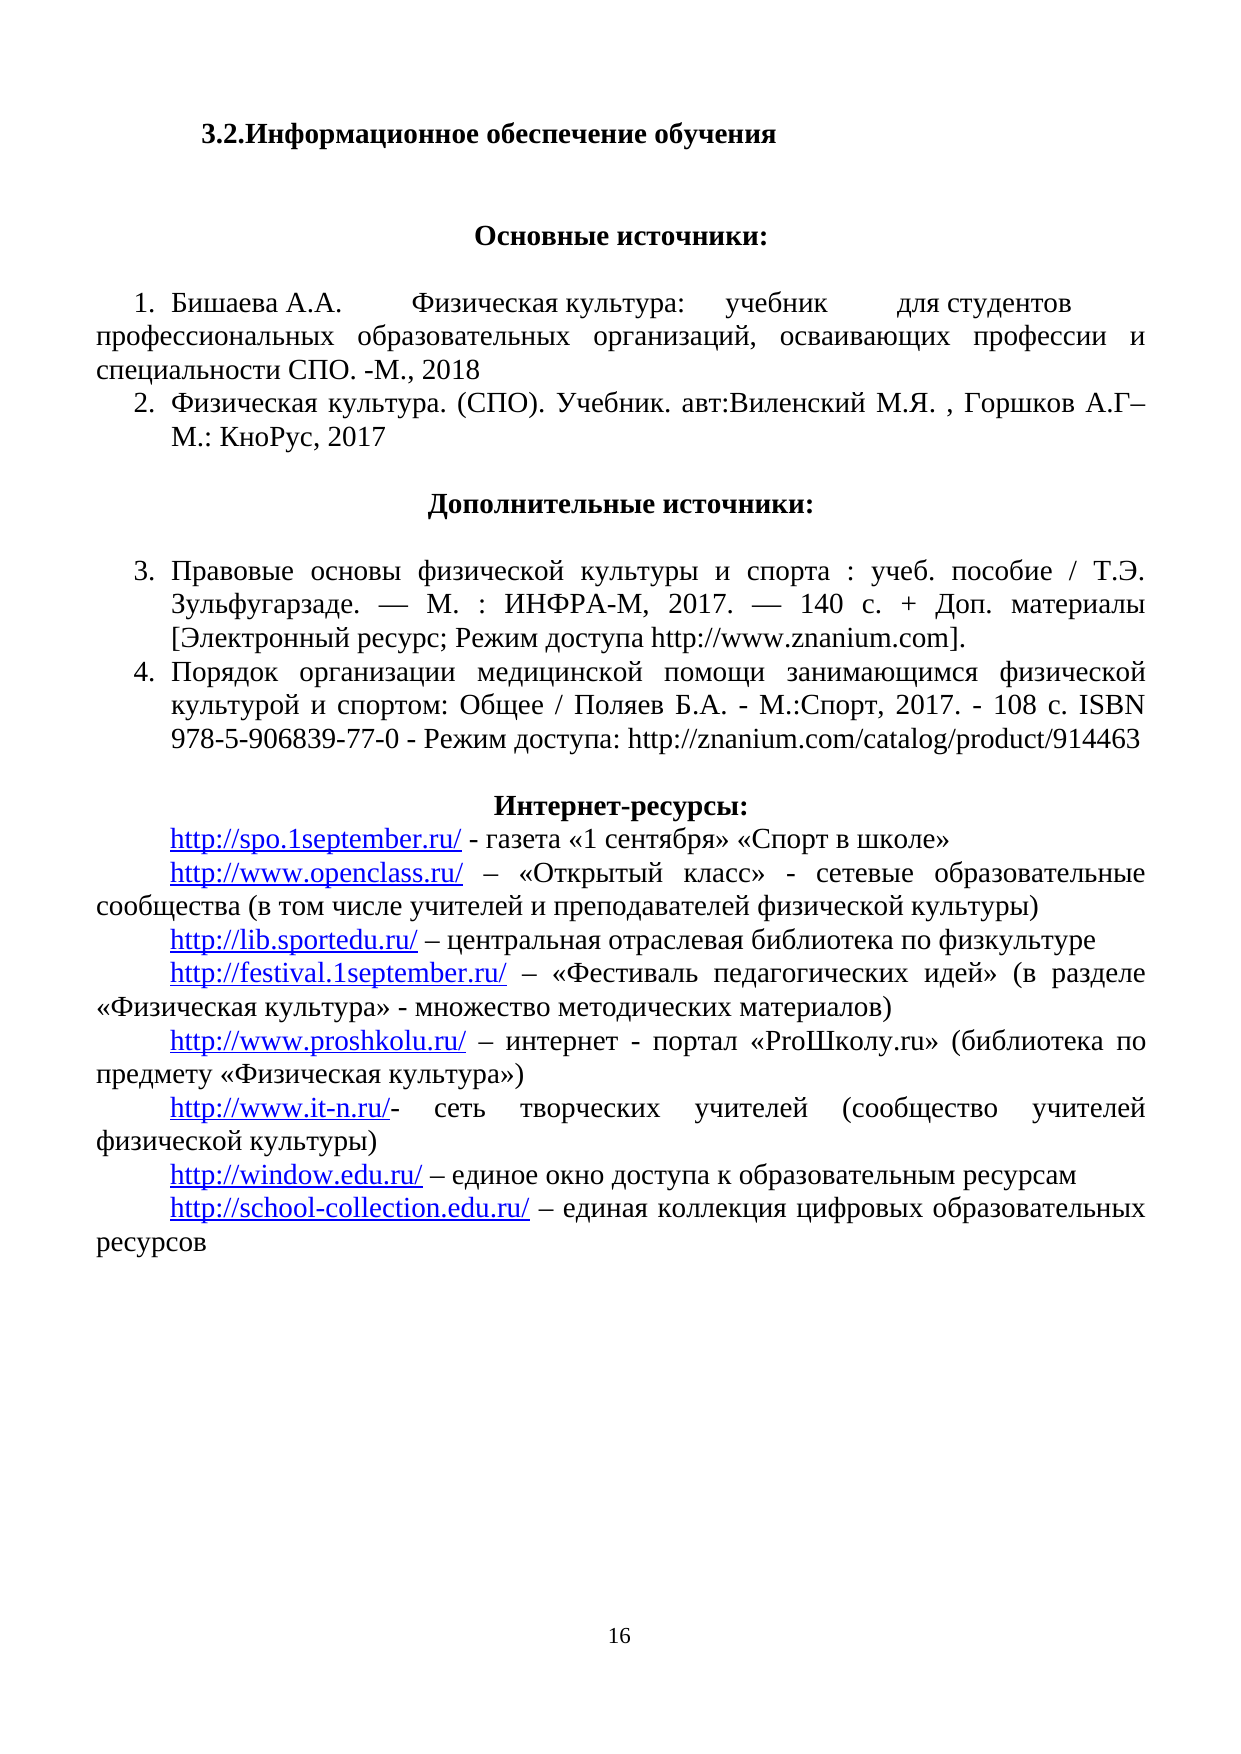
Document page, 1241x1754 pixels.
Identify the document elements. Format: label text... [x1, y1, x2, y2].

list Бишаева А.А. Физическая культура: учебник для студентов [133, 285, 1146, 318]
text профессиональных образовательных организаций, осваивающих профессии и специальности СПО. -М., 2018 [96, 318, 1146, 385]
list Физическая культура. (СПО). Учебник. авт:Виленский М.Я. , Горшков А.Г– М.: КноРус, 2017 [133, 385, 1146, 452]
list Правовые основы физической культуры и спорта : учеб. пособие / Т.Э. Зульфугарзаде. — М. : ИНФРА-М, 2017. — 140 с. + Доп. материалы [Электронный ресурс; Режим доступа http://www.znanium.com]. [133, 553, 1146, 654]
text http://festival.1september.ru/ – «Фестиваль педагогических идей» (в разделе «Физическая культура» - множество методических материалов) [96, 956, 1146, 1023]
text http://school-collection.edu.ru/ – единая коллекция цифровых образовательных ресурсов [96, 1190, 1146, 1257]
text http://spo.1september.ru/ - газета «1 сентября» «Спорт в школе» [96, 821, 1146, 855]
text http://www.proshkolu.ru/ – интернет - портал «ProШколу.ru» (библиотека по предмету «Физическая культура») [96, 1023, 1146, 1090]
text http://lib.sportedu.ru/ – центральная отраслевая библиотека по физкультуре [96, 922, 1146, 956]
list Порядок организации медицинской помощи занимающимся физической культурой и спортом: Общее / Поляев Б.А. - М.:Спорт, 2017. - 108 с. ISBN 978-5-906839-77-0 - Режим доступа: http://znanium.com/catalog/product/914463 [133, 654, 1146, 754]
text Основные источники: [96, 218, 1146, 251]
text http://www.openclass.ru/ – «Открытый класс» - сетевые образовательные сообщества (в том числе учителей и преподавателей физической культуры) [96, 855, 1146, 922]
text http://www.it-n.ru/- сеть творческих учителей (сообщество учителей физической культуры) [96, 1090, 1146, 1157]
text Дополнительные источники: [96, 486, 1146, 519]
text Интернет-ресурсы: [96, 788, 1146, 821]
subtitle 3.2.Информационное обеспечение обучения [201, 116, 1146, 150]
text http://window.edu.ru/ – единое окно доступа к образовательным ресурсам [96, 1157, 1146, 1190]
